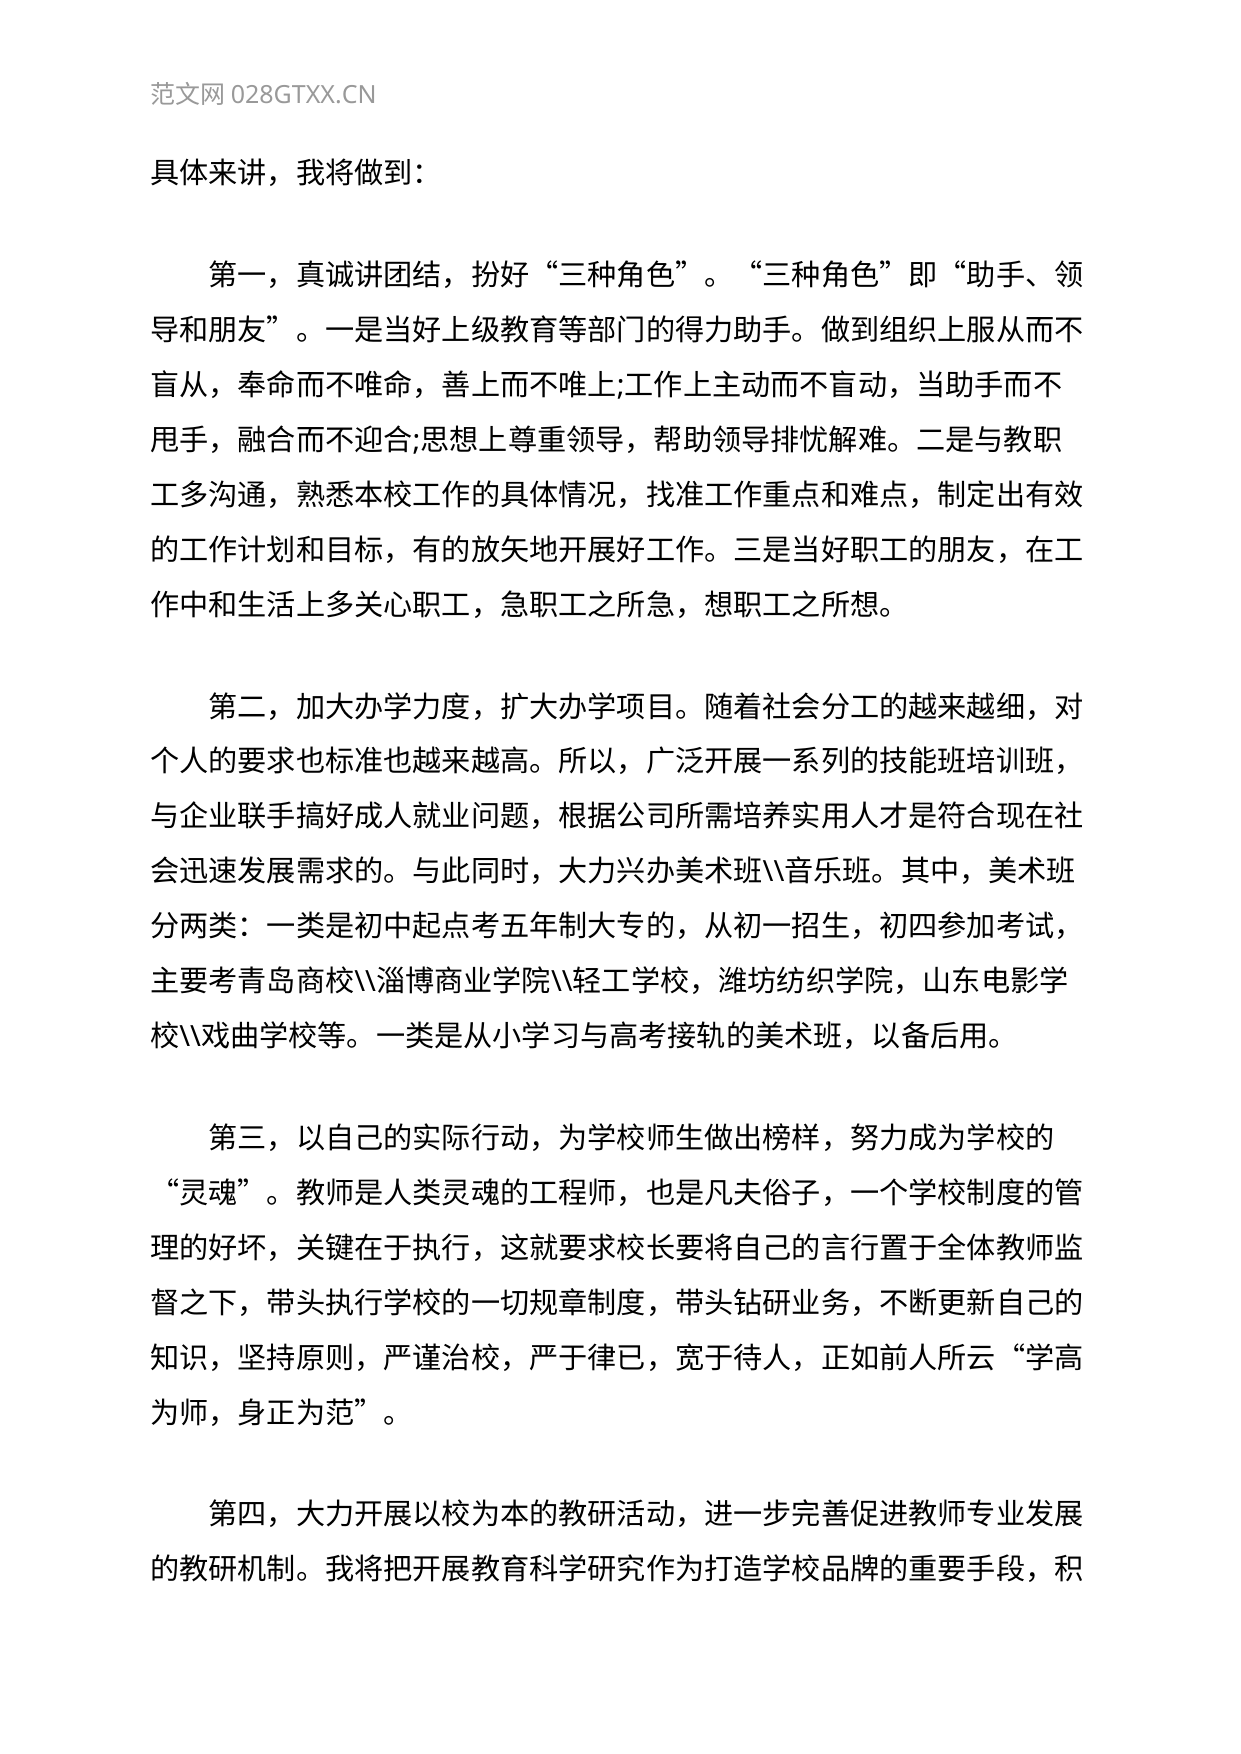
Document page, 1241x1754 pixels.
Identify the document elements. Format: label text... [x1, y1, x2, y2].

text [150, 150, 1090, 192]
text 第三，以自己的实际行动，为学校师生做出榜样，努力成为学校的“灵魂”。教师是人类灵魂的工程师，也是凡夫俗子，一个学校制度的管理的好坏，关键在于执行，这就要求校长要将自己的言行置于全体教师监督之下，带头执行学校的一切规章制度，带头钻研业务，不断更新自己的知识，坚持原则，严谨治校，严于律已，宽于待人，正如前人所云“学高为师，身正为范”。 [150, 1115, 1090, 1431]
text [150, 1491, 1090, 1588]
text 第二，加大办学力度，扩大办学项目。随着社会分工的越来越细，对个人的要求也标准也越来越高。所以，广泛开展一系列的技能班培训班，与企业联手搞好成人就业问题，根据公司所需培养实用人才是符合现在社会迅速发展需求的。与此同时，大力兴办美术班\\音乐班。其中，美术班分两类：一类是初中起点考五年制大专的，从初一招生，初四参加考试，主要考青岛商校\\淄博商业学院\\轻工学校，潍坊纺织学院，山东电影学校\\戏曲学校等。一类是从小学习与高考接轨的美术班，以备后用。 [150, 683, 1090, 1055]
text 第一，真诚讲团结，扮好“三种角色”。“三种角色”即“助手、领导和朋友”。一是当好上级教育等部门的得力助手。做到组织上服从而不盲从，奉命而不唯命，善上而不唯上;工作上主动而不盲动，当助手而不甩手，融合而不迎合;思想上尊重领导，帮助领导排忧解难。二是与教职工多沟通，熟悉本校工作的具体情况，找准工作重点和难点，制定出有效的工作计划和目标，有的放矢地开展好工作。三是当好职工的朋友，在工作中和生活上多关心职工，急职工之所急，想职工之所想。 [150, 252, 1090, 624]
